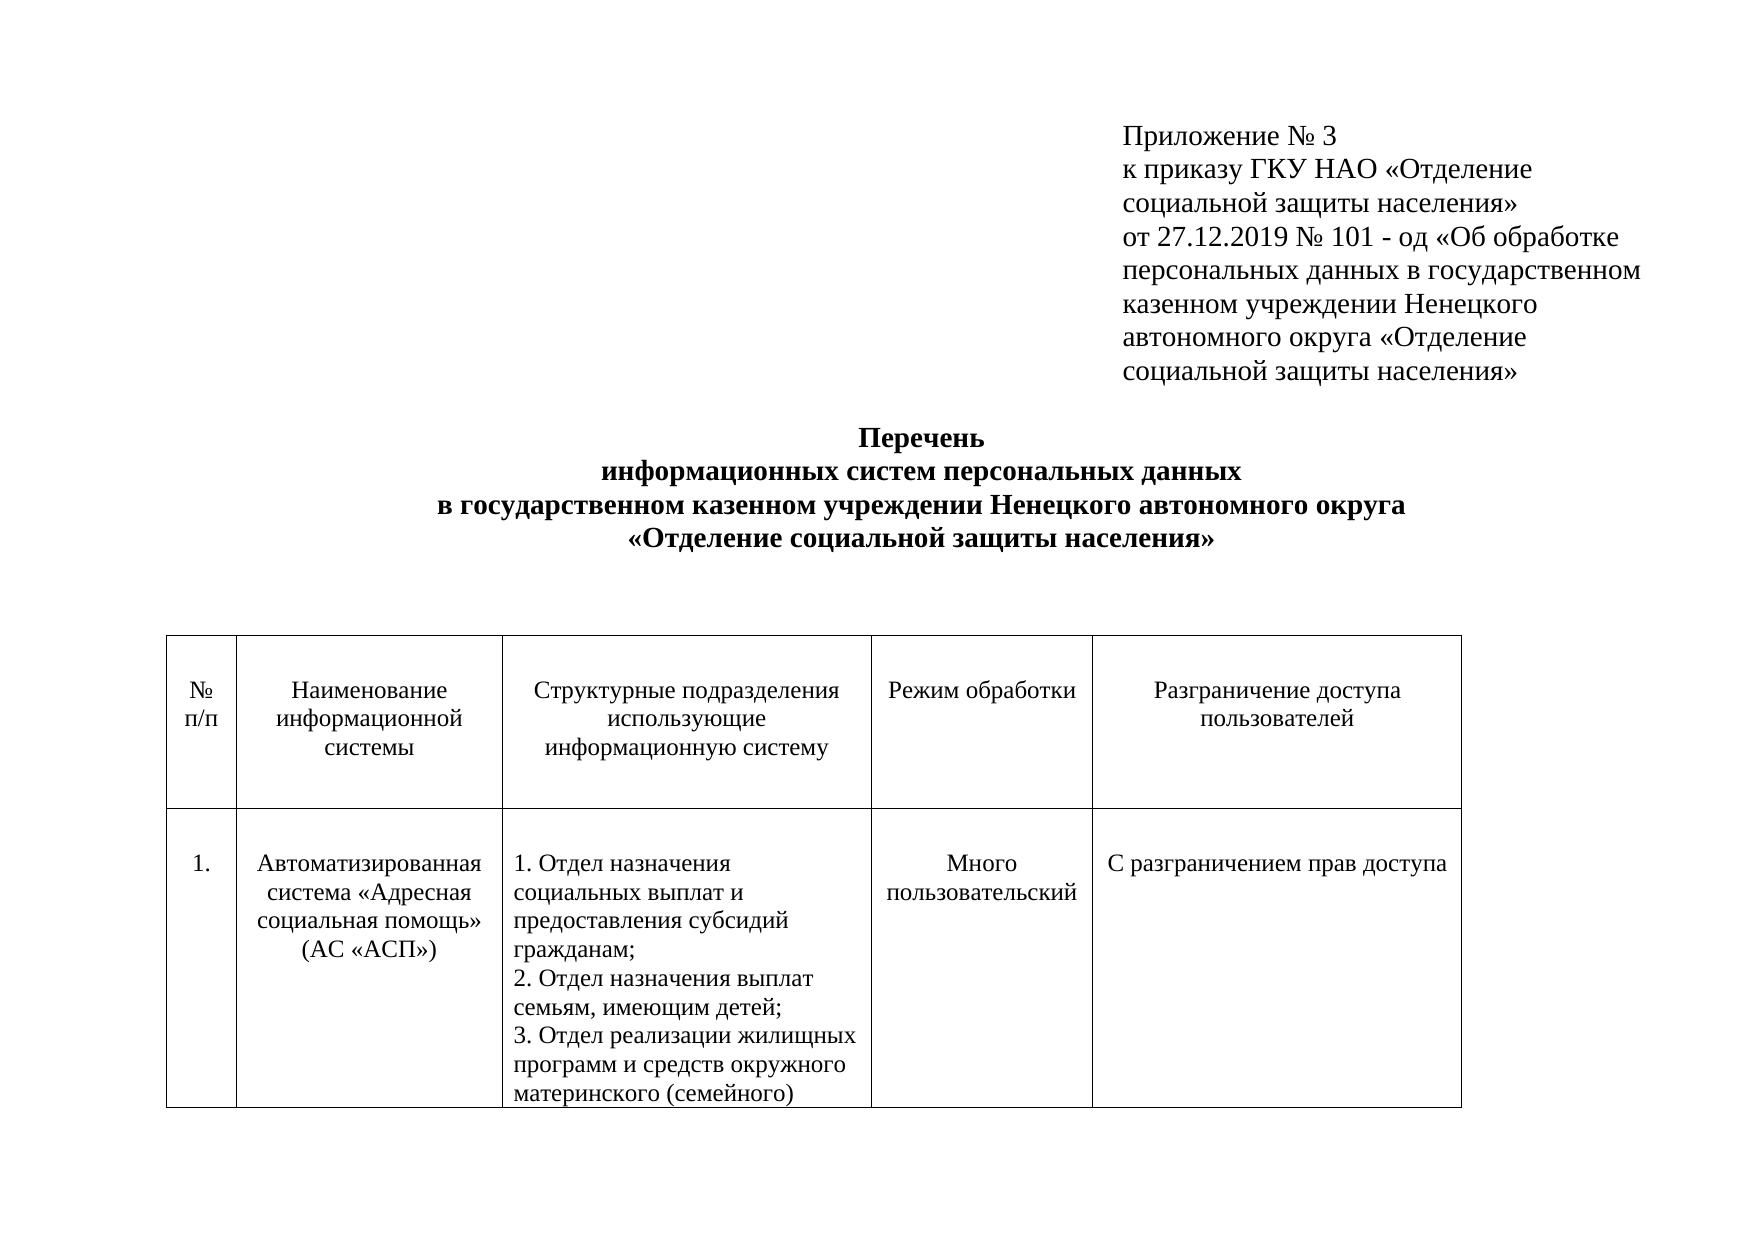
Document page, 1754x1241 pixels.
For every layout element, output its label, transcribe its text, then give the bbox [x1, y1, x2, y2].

text от 27.12.2019 № 101 - од «Об обработке персональных данных в государственном казенном учреждении Ненецкого автономного округа «Отделение социальной защиты населения» [1122, 219, 1665, 386]
text в государственном казенном учреждении Ненецкого автономного округа [177, 487, 1665, 521]
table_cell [872, 809, 1092, 1107]
table_header № п/п [167, 636, 236, 808]
text «Отделение социальной защиты населения» [177, 521, 1665, 554]
table_cell 1. [167, 809, 236, 1107]
text информационных систем персональных данных [177, 453, 1665, 487]
text социальной защиты населения» [1122, 185, 1665, 219]
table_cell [1093, 809, 1461, 1107]
table_header Режим обработки [872, 636, 1092, 808]
table_header Наименование информационной системы [237, 636, 502, 808]
table_header Структурные подразделения использующие информационную систему [503, 636, 871, 808]
table_header Разграничение доступа пользователей [1093, 636, 1461, 808]
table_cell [237, 809, 502, 1107]
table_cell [503, 809, 871, 1107]
text Приложение № 3 [1122, 118, 1665, 152]
text Перечень [177, 420, 1665, 453]
text к приказу ГКУ НАО «Отделение [1122, 152, 1665, 185]
